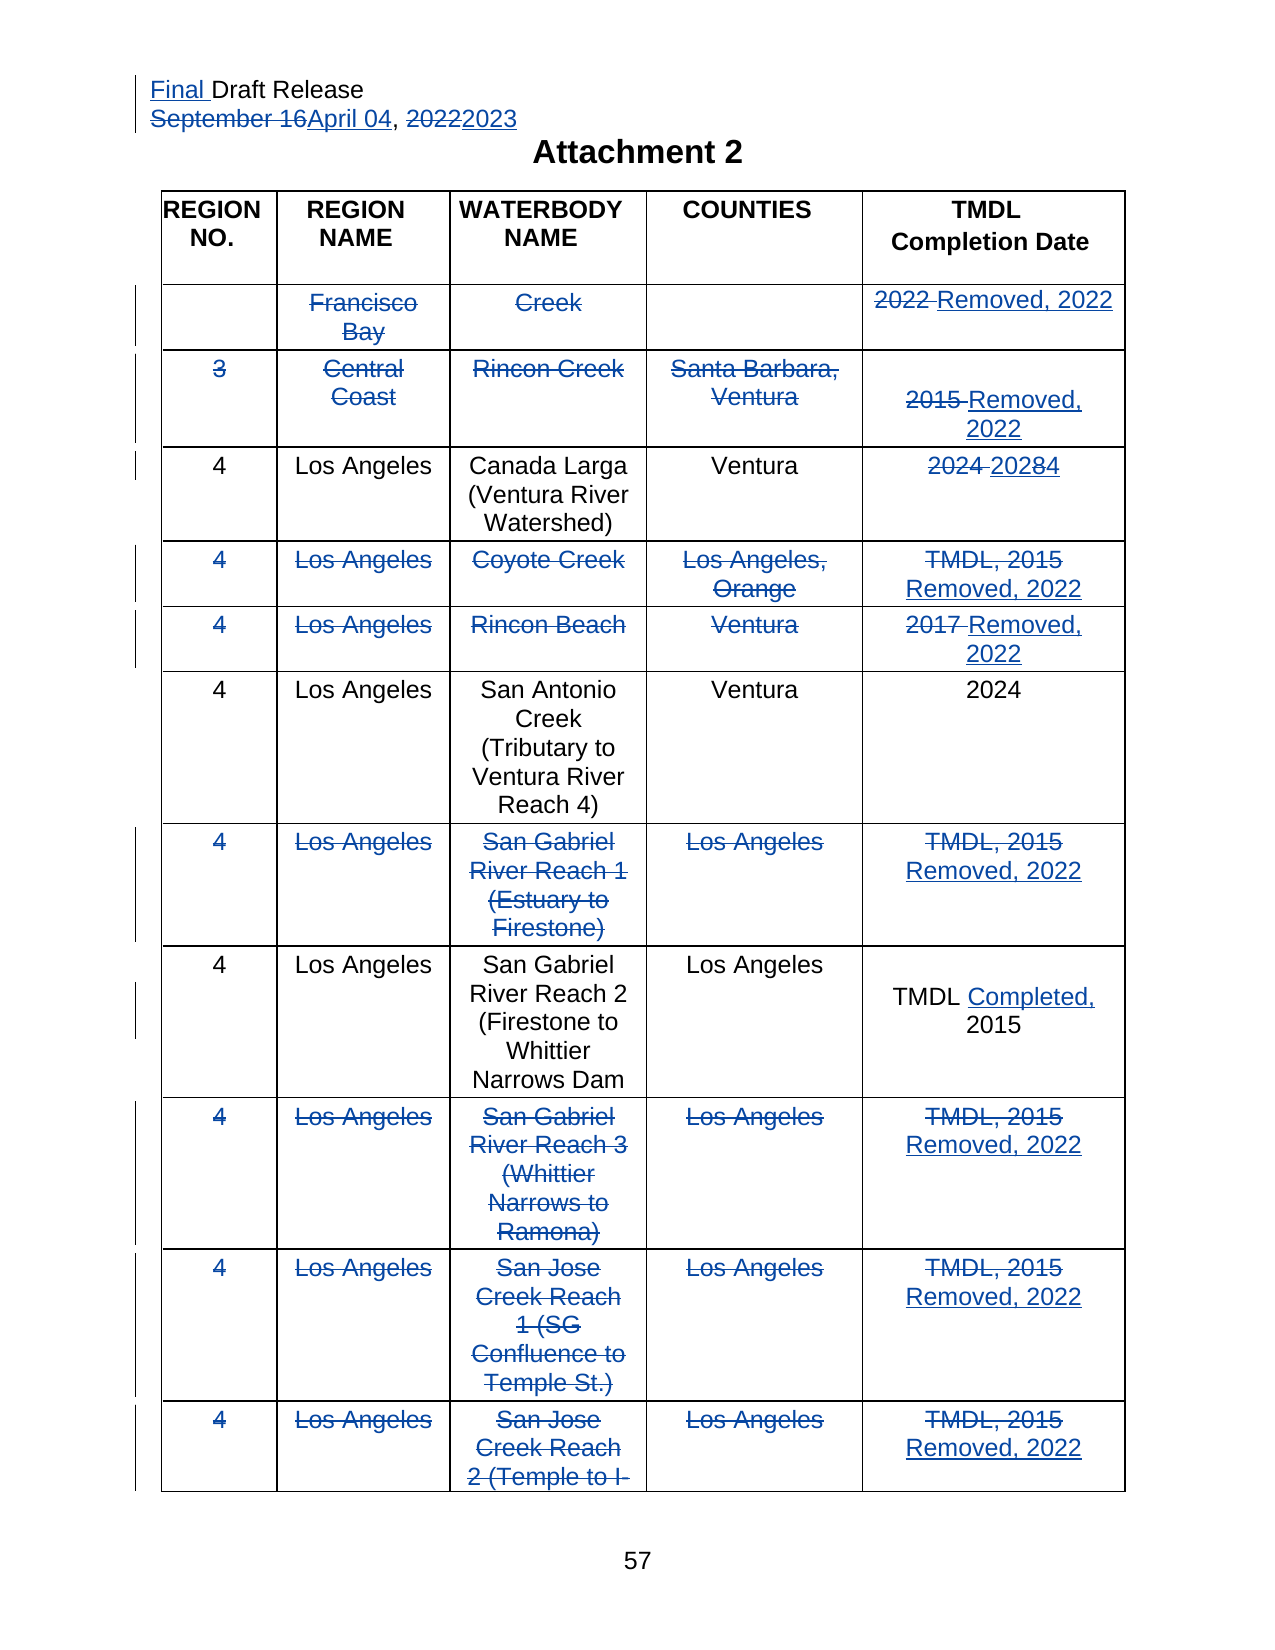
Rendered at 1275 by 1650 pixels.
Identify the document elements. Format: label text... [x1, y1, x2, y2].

table_cell [863, 542, 1124, 606]
table_cell Los Angeles [278, 672, 449, 822]
table_cell [863, 1250, 1124, 1400]
table_cell [863, 607, 1124, 671]
table_cell [451, 1250, 646, 1400]
table_cell [863, 1402, 1124, 1491]
table_cell [647, 351, 862, 446]
table_cell Ventura [647, 672, 862, 822]
table_cell [278, 607, 449, 671]
table_cell [162, 350, 276, 446]
table_cell 4 [162, 447, 276, 540]
table_header REGION NO. [162, 192, 276, 284]
table_cell [278, 542, 449, 606]
table_cell [162, 541, 276, 606]
table_cell Canada Larga (Ventura River Watershed) [451, 448, 646, 540]
table_cell [647, 1250, 862, 1400]
table_cell [647, 607, 862, 671]
table_cell Los Angeles [278, 448, 449, 540]
table_cell TMDL 2015 [863, 947, 1124, 1097]
table_cell [647, 1402, 862, 1491]
table_cell [162, 607, 276, 671]
table_cell [278, 1402, 449, 1491]
table_cell Los Angeles [278, 947, 449, 1097]
table_cell [451, 1098, 646, 1248]
table_cell [278, 1250, 449, 1400]
table_cell [278, 824, 449, 945]
table_header COUNTIES [647, 192, 862, 284]
table_cell [278, 285, 449, 349]
table_cell [451, 285, 646, 349]
table_cell [863, 351, 1124, 446]
table_cell [863, 1098, 1124, 1248]
table_cell [863, 448, 1124, 540]
table_cell [162, 1401, 276, 1491]
table_cell [863, 824, 1124, 945]
table_cell Los Angeles [647, 947, 862, 1097]
table_cell [162, 1098, 276, 1248]
table_cell [451, 607, 646, 671]
table_cell San Antonio Creek (Tributary to Ventura River Reach 4) [451, 672, 646, 822]
table_cell Ventura [647, 448, 862, 540]
table_header REGION NAME [278, 192, 449, 284]
table_cell [162, 824, 276, 945]
table_cell [647, 542, 862, 606]
table_cell [863, 285, 1124, 349]
table_cell [647, 1098, 862, 1248]
table_cell [278, 1098, 449, 1248]
table_cell 4 [162, 946, 276, 1097]
table_cell [451, 351, 646, 446]
table_header WATERBODY NAME [451, 192, 646, 284]
table_cell 2024 [863, 672, 1124, 822]
table_cell [451, 1402, 646, 1491]
table_cell [647, 285, 862, 349]
table_cell [647, 824, 862, 945]
table_cell [162, 285, 276, 349]
table_cell [451, 542, 646, 606]
table_cell [162, 1249, 276, 1400]
table_cell [451, 824, 646, 945]
table_cell [278, 351, 449, 446]
table_cell 4 [162, 672, 276, 822]
table_header TMDL Completion Date [863, 192, 1124, 284]
table_cell San Gabriel River Reach 2 (Firestone to Whittier Narrows Dam [451, 947, 646, 1097]
